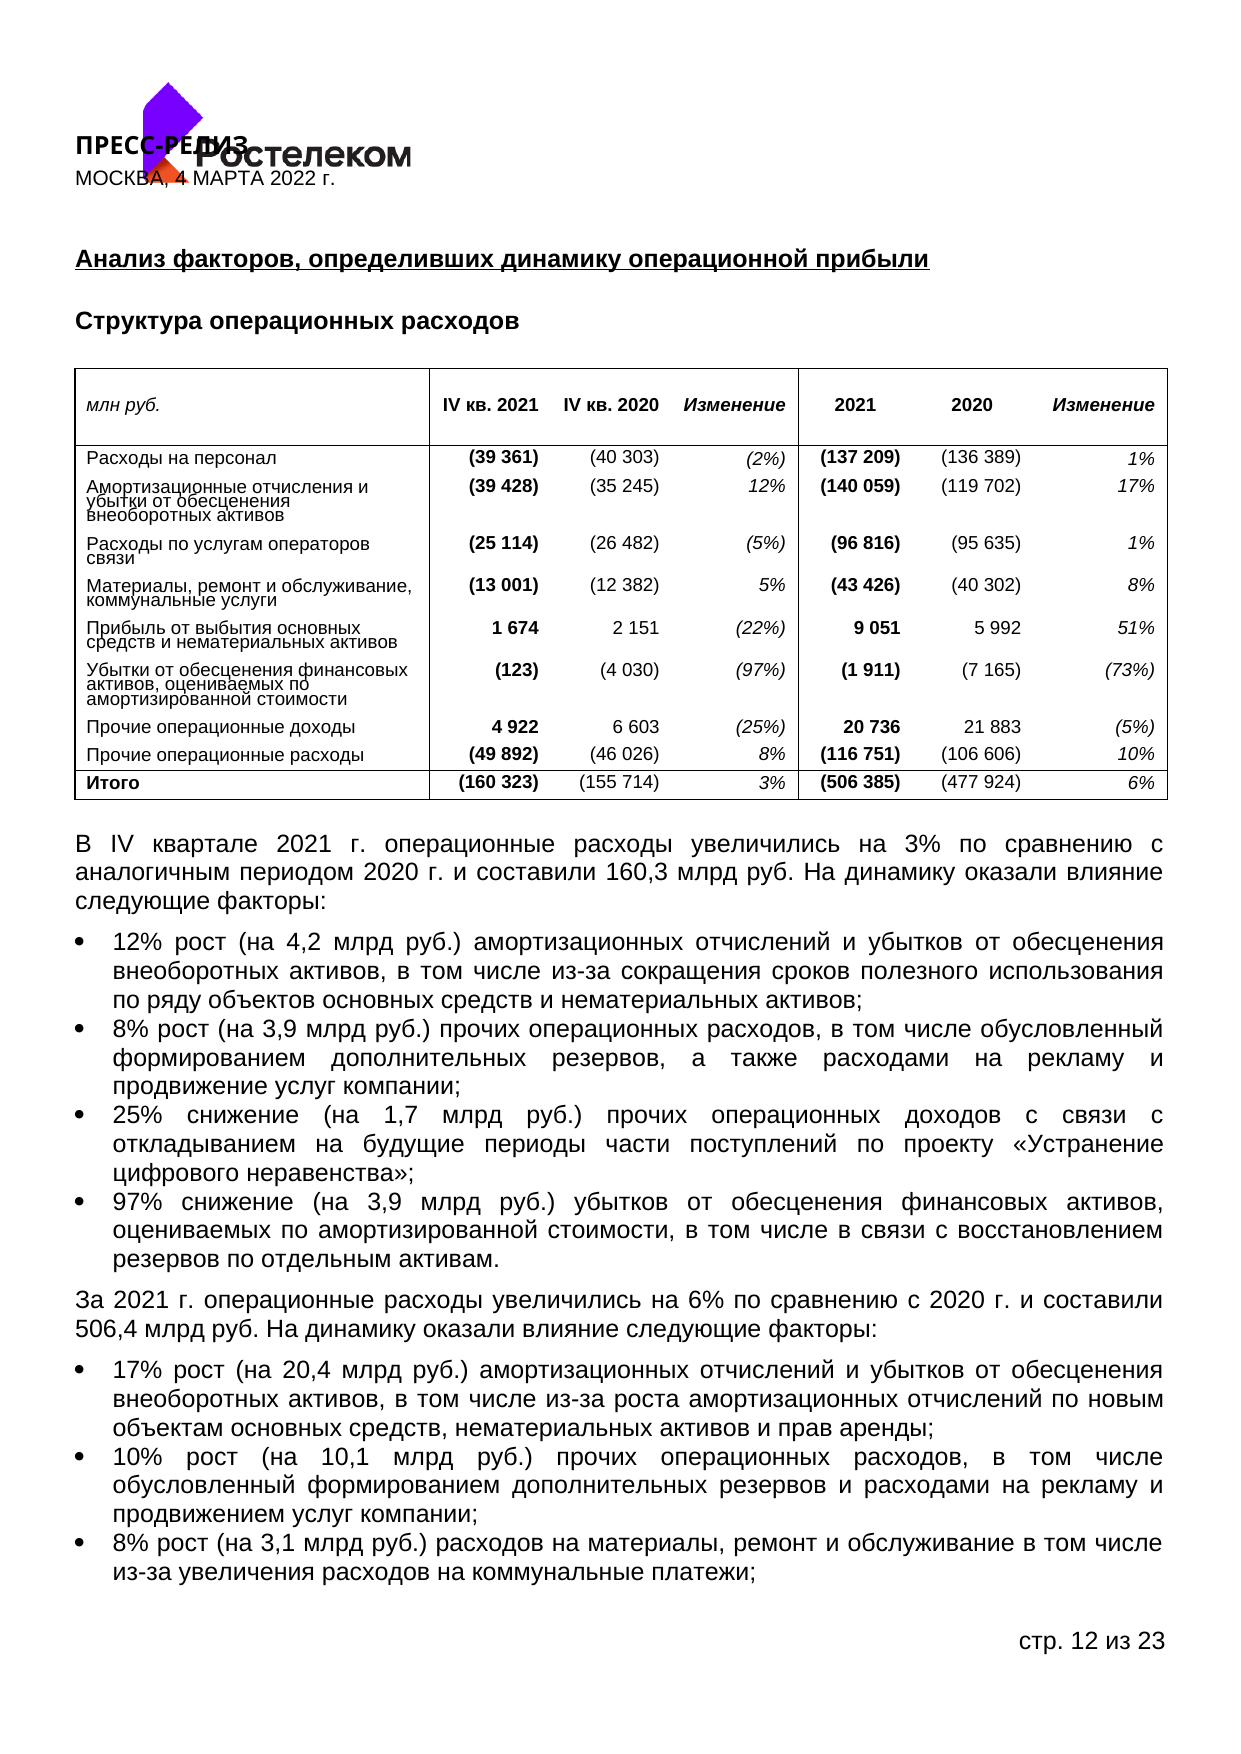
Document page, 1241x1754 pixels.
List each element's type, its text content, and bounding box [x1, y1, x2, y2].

picture [284, 172, 290, 183]
table_cell (506 385) [799, 771, 912, 798]
list 17% рост (на 20,4 млрд руб.) амортизационных отчислений и убытков от обесценения внеоборотных активов, в том числе из-за роста амортизационных отчислений по новым объектам основных средств, нематериальных активов и прав аренды; [75, 1355, 1165, 1442]
table_cell 12% [671, 475, 798, 532]
table_cell Прочие операционные расходы [76, 743, 429, 770]
table_cell 5 992 [912, 616, 1032, 659]
table_cell (49 892) [430, 743, 550, 770]
table_cell (96 816) [799, 532, 912, 574]
table_cell (5%) [671, 532, 798, 574]
list 25% снижение (на 1,7 млрд руб.) прочих операционных доходов с связи с откладыванием на будущие периоды части поступлений по проекту «Устранение цифрового неравенства»; [75, 1100, 1165, 1186]
table_cell 1% [1032, 446, 1167, 475]
table_cell 6% [1032, 771, 1167, 798]
table_cell (1 911) [799, 659, 912, 716]
table_cell Амортизационные отчисления и убытки от обесценения внеоборотных активов [76, 475, 429, 532]
table_cell Прочие операционные доходы [76, 716, 429, 743]
table_cell (40 303) [550, 446, 671, 475]
table_cell (160 323) [430, 771, 550, 798]
table_cell (2%) [671, 446, 798, 475]
table_header IV кв. 2021 [430, 369, 550, 444]
table_cell (22%) [671, 616, 798, 659]
table_cell 2 151 [550, 616, 671, 659]
table_cell (119 702) [912, 475, 1032, 532]
text В IV квартале 2021 г. операционные расходы увеличились на 3% по сравнению с аналогичным периодом 2020 г. и составили 160,3 млрд руб. На динамику оказали влияние следующие факторы: [75, 829, 1165, 915]
table_header IV кв. 2020 [550, 369, 671, 444]
table_cell (5%) [1032, 716, 1167, 743]
table_header Изменение [1032, 369, 1167, 444]
table_cell (97%) [671, 659, 798, 716]
table_cell (25 114) [430, 532, 550, 574]
table_cell Итого [76, 771, 429, 798]
table_cell (39 361) [430, 446, 550, 475]
table_cell 3% [671, 771, 798, 798]
table_header млн руб. [76, 369, 429, 444]
picture [142, 82, 411, 183]
table_cell (477 924) [912, 771, 1032, 798]
list 8% рост (на 3,9 млрд руб.) прочих операционных расходов, в том числе обусловленный формированием дополнительных резервов, а также расходами на рекламу и продвижение услуг компании; [75, 1014, 1165, 1100]
table_cell 20 736 [799, 716, 912, 743]
table_cell Прибыль от выбытия основных средств и нематериальных активов [76, 616, 429, 659]
table_cell (155 714) [550, 771, 671, 798]
table_cell (106 606) [912, 743, 1032, 770]
table_cell 17% [1032, 475, 1167, 532]
text Структура операционных расходов [75, 306, 1165, 334]
table_cell (35 245) [550, 475, 671, 532]
picture [195, 173, 199, 183]
table_cell (140 059) [799, 475, 912, 532]
table_cell (40 302) [912, 574, 1032, 616]
table_header Изменение [671, 369, 798, 444]
table_cell (39 428) [430, 475, 550, 532]
table_cell 1 674 [430, 616, 550, 659]
table_cell Расходы на персонал [76, 446, 429, 475]
table_cell (136 389) [912, 446, 1032, 475]
table_cell (13 001) [430, 574, 550, 616]
table_cell (73%) [1032, 659, 1167, 716]
text Анализ факторов, определивших динамику операционной прибыли [75, 243, 1165, 272]
table_cell (12 382) [550, 574, 671, 616]
table_cell 5% [671, 574, 798, 616]
table_cell 6 603 [550, 716, 671, 743]
table_cell 8% [1032, 574, 1167, 616]
table_cell 51% [1032, 616, 1167, 659]
picture [227, 172, 234, 178]
table_cell 4 922 [430, 716, 550, 743]
table_cell (123) [430, 659, 550, 716]
table_cell (43 426) [799, 574, 912, 616]
table_cell (4 030) [550, 659, 671, 716]
table_header 2021 [799, 369, 912, 444]
table_cell Убытки от обесценения финансовых активов, оцениваемых по амортизированной стоимости [76, 659, 429, 716]
text За 2021 г. операционные расходы увеличились на 6% по сравнению с 2020 г. и составили 506,4 млрд руб. На динамику оказали влияние следующие факторы: [75, 1285, 1165, 1343]
list 97% снижение (на 3,9 млрд руб.) убытков от обесценения финансовых активов, оцениваемых по амортизированной стоимости, в том числе в связи с восстановлением резервов по отдельным активам. [75, 1186, 1165, 1273]
table_cell (46 026) [550, 743, 671, 770]
list 10% рост (на 10,1 млрд руб.) прочих операционных расходов, в том числе обусловленный формированием дополнительных резервов и расходами на рекламу и продвижением услуг компании; [75, 1442, 1165, 1528]
table_cell (25%) [671, 716, 798, 743]
table_cell (7 165) [912, 659, 1032, 716]
table_cell Расходы по услугам операторов связи [76, 532, 429, 574]
table_cell (137 209) [799, 446, 912, 475]
table_cell 21 883 [912, 716, 1032, 743]
table_cell 10% [1032, 743, 1167, 770]
list 8% рост (на 3,1 млрд руб.) расходов на материалы, ремонт и обслуживание в том числе из-за увеличения расходов на коммунальные платежи; [75, 1528, 1165, 1586]
table_cell 1% [1032, 532, 1167, 574]
table_cell 9 051 [799, 616, 912, 659]
table_cell Материалы, ремонт и обслуживание, коммунальные услуги [76, 574, 429, 616]
table_cell (116 751) [799, 743, 912, 770]
table_cell 8% [671, 743, 798, 770]
table_cell (26 482) [550, 532, 671, 574]
table_cell (95 635) [912, 532, 1032, 574]
list 12% рост (на 4,2 млрд руб.) амортизационных отчислений и убытков от обесценения внеоборотных активов, в том числе из-за сокращения сроков полезного использования по ряду объектов основных средств и нематериальных активов; [75, 927, 1165, 1014]
table_header 2020 [912, 369, 1032, 444]
